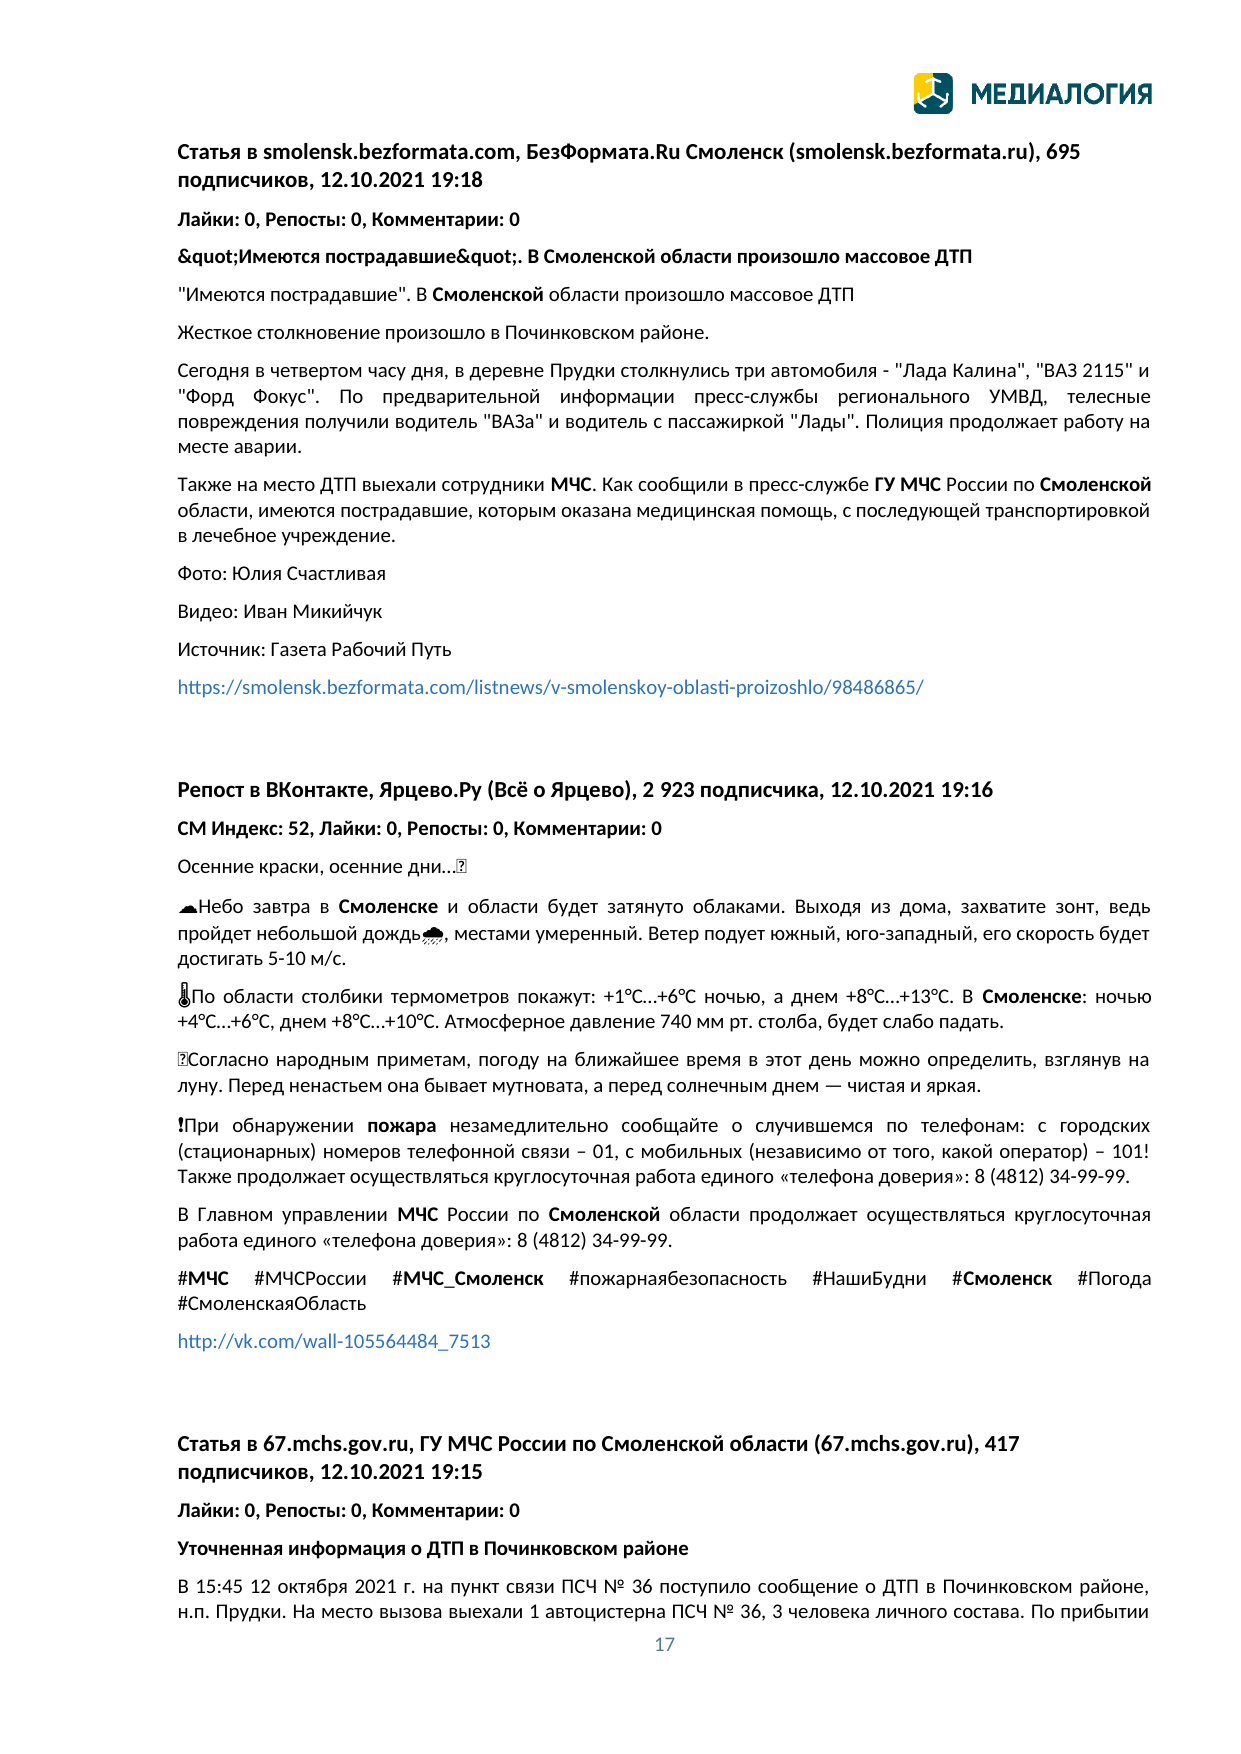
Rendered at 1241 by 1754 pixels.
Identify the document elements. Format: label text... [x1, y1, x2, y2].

text ❗При обнаружении пожара незамедлительно сообщайте о случившемся по телефонам: с городских (стационарных) номеров телефонной связи – 01, с мобильных (независимо от того, какой оператор) – 101! Также продолжает осуществляться круглосуточная работа единого «телефона доверия»: 8 (4812) 34-99-99. [177, 1110, 1152, 1189]
text Также на место ДТП выехали сотрудники МЧС. Как сообщили в пресс-службе ГУ МЧС России по Смоленской области, имеются пострадавшие, которым оказана медицинская помощь, с последующей транспортировкой в лечебное учреждение. [177, 472, 1152, 548]
text 🌡По области столбики термометров покажут: +1°C…+6°C ночью, а днем +8°C…+13°C. В Смоленске: ночью +4°C…+6°C, днем +8°C…+10°C. Атмосферное давление 740 мм рт. столба, будет слабо падать. [177, 983, 1152, 1034]
picture [913, 73, 1152, 114]
text В Главном управлении МЧС России по Смоленской области продолжает осуществляться круглосуточная работа единого «телефона доверия»: 8 (4812) 34-99-99. [177, 1201, 1152, 1252]
text Источник: Газета Рабочий Путь [177, 636, 1152, 662]
text 🌙Согласно народным приметам, погоду на ближайшее время в этот день можно определить, взглянув на луну. Перед ненастьем она бывает мутновата, а перед солнечным днем — чистая и яркая. [177, 1046, 1152, 1097]
text Лайки: 0, Репосты: 0, Комментарии: 0 [177, 206, 1152, 231]
text Лайки: 0, Репосты: 0, Комментарии: 0 [177, 1497, 1152, 1523]
text ☁Небо завтра в Смоленске и области будет затянуто облаками. Выходя из дома, захватите зонт, ведь пройдет небольшой дождь🌧, местами умеренный. Ветер подует южный, юго-западный, его скорость будет достигать 5-10 м/с. [177, 891, 1152, 971]
text Жесткое столкновение произошло в Починковском районе. [177, 319, 1152, 345]
text Видео: Иван Микийчук [177, 598, 1152, 624]
text Статья в smolensk.bezformata.com, БезФормата.Ru Смоленск (smolensk.bezformata.ru), 695 подписчиков, 12.10.2021 19:18 [177, 137, 1152, 193]
text Осенние краски, осенние дни…🎨 [177, 853, 1152, 879]
text https://smolensk.bezformata.com/listnews/v-smolenskoy-oblasti-proizoshlo/98486865/ [177, 674, 1152, 699]
text http://vk.com/wall-105564484_7513 [177, 1328, 1152, 1353]
text #МЧС #МЧСРоссии #МЧС_Смоленск #пожарнаябезопасность #НашиБудни #Смоленск #Погода #СмоленскаяОбласть [177, 1265, 1152, 1316]
text Уточненная информация о ДТП в Починковском районе [177, 1535, 1152, 1561]
text Сегодня в четвертом часу дня, в деревне Прудки столкнулись три автомобиля - "Лада Калина", "ВАЗ 2115" и "Форд Фокус". По предварительной информации пресс-службы регионального УМВД, телесные повреждения получили водитель "ВАЗа" и водитель с пассажиркой "Лады". Полиция продолжает работу на месте аварии. [177, 357, 1152, 459]
text Статья в 67.mchs.gov.ru, ГУ МЧС России по Смоленской области (67.mchs.gov.ru), 417 подписчиков, 12.10.2021 19:15 [177, 1429, 1152, 1485]
text "Имеются пострадавшие". В Смоленской области произошло массовое ДТП [177, 282, 1152, 307]
text Фото: Юлия Счастливая [177, 560, 1152, 586]
text &quot;Имеются пострадавшие&quot;. В Смоленской области произошло массовое ДТП [177, 244, 1152, 269]
text СМ Индекс: 52, Лайки: 0, Репосты: 0, Комментарии: 0 [177, 815, 1152, 841]
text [177, 1573, 1152, 1624]
text Репост в ВКонтакте, Ярцево.Ру (Всё о Ярцево), 2 923 подписчика, 12.10.2021 19:16 [177, 775, 1152, 803]
